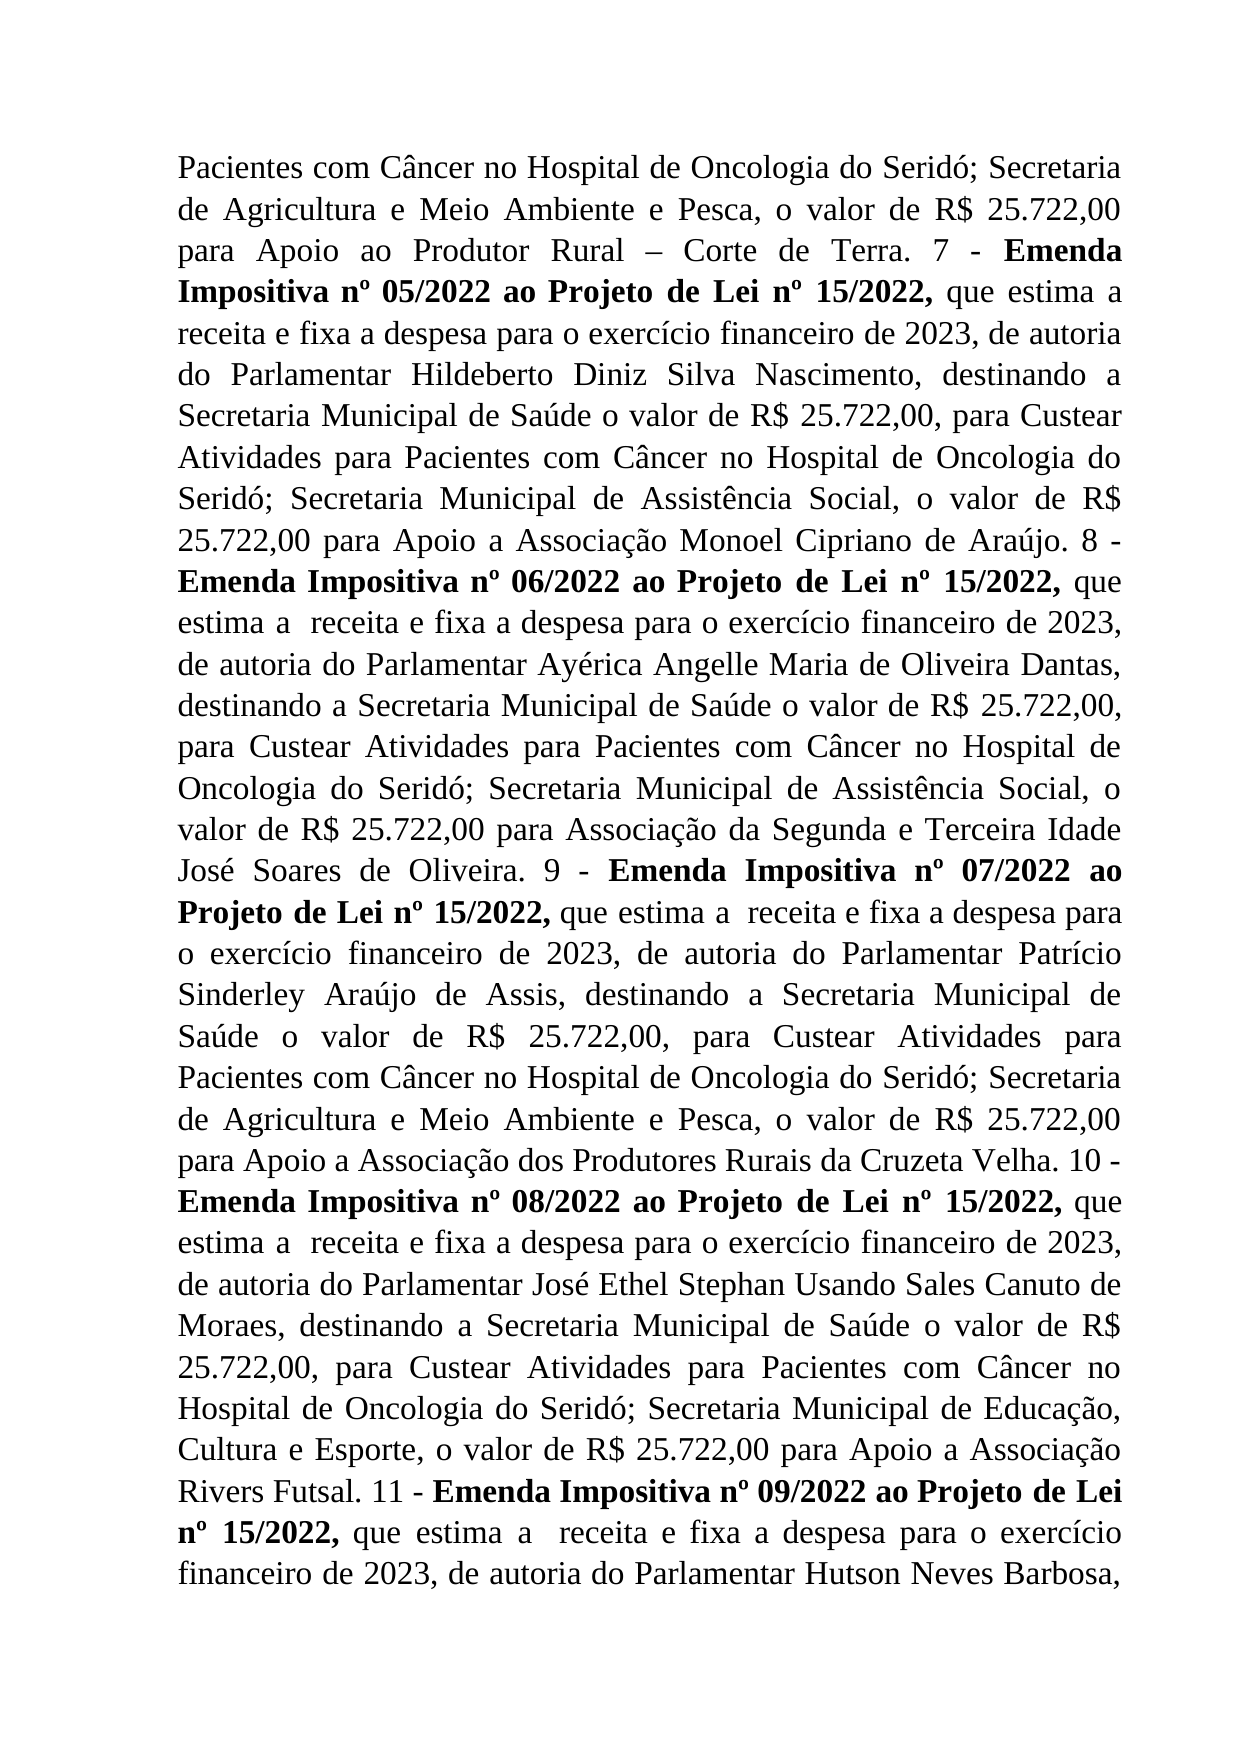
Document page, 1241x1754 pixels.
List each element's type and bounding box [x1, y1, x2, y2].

text [177, 148, 1122, 1592]
